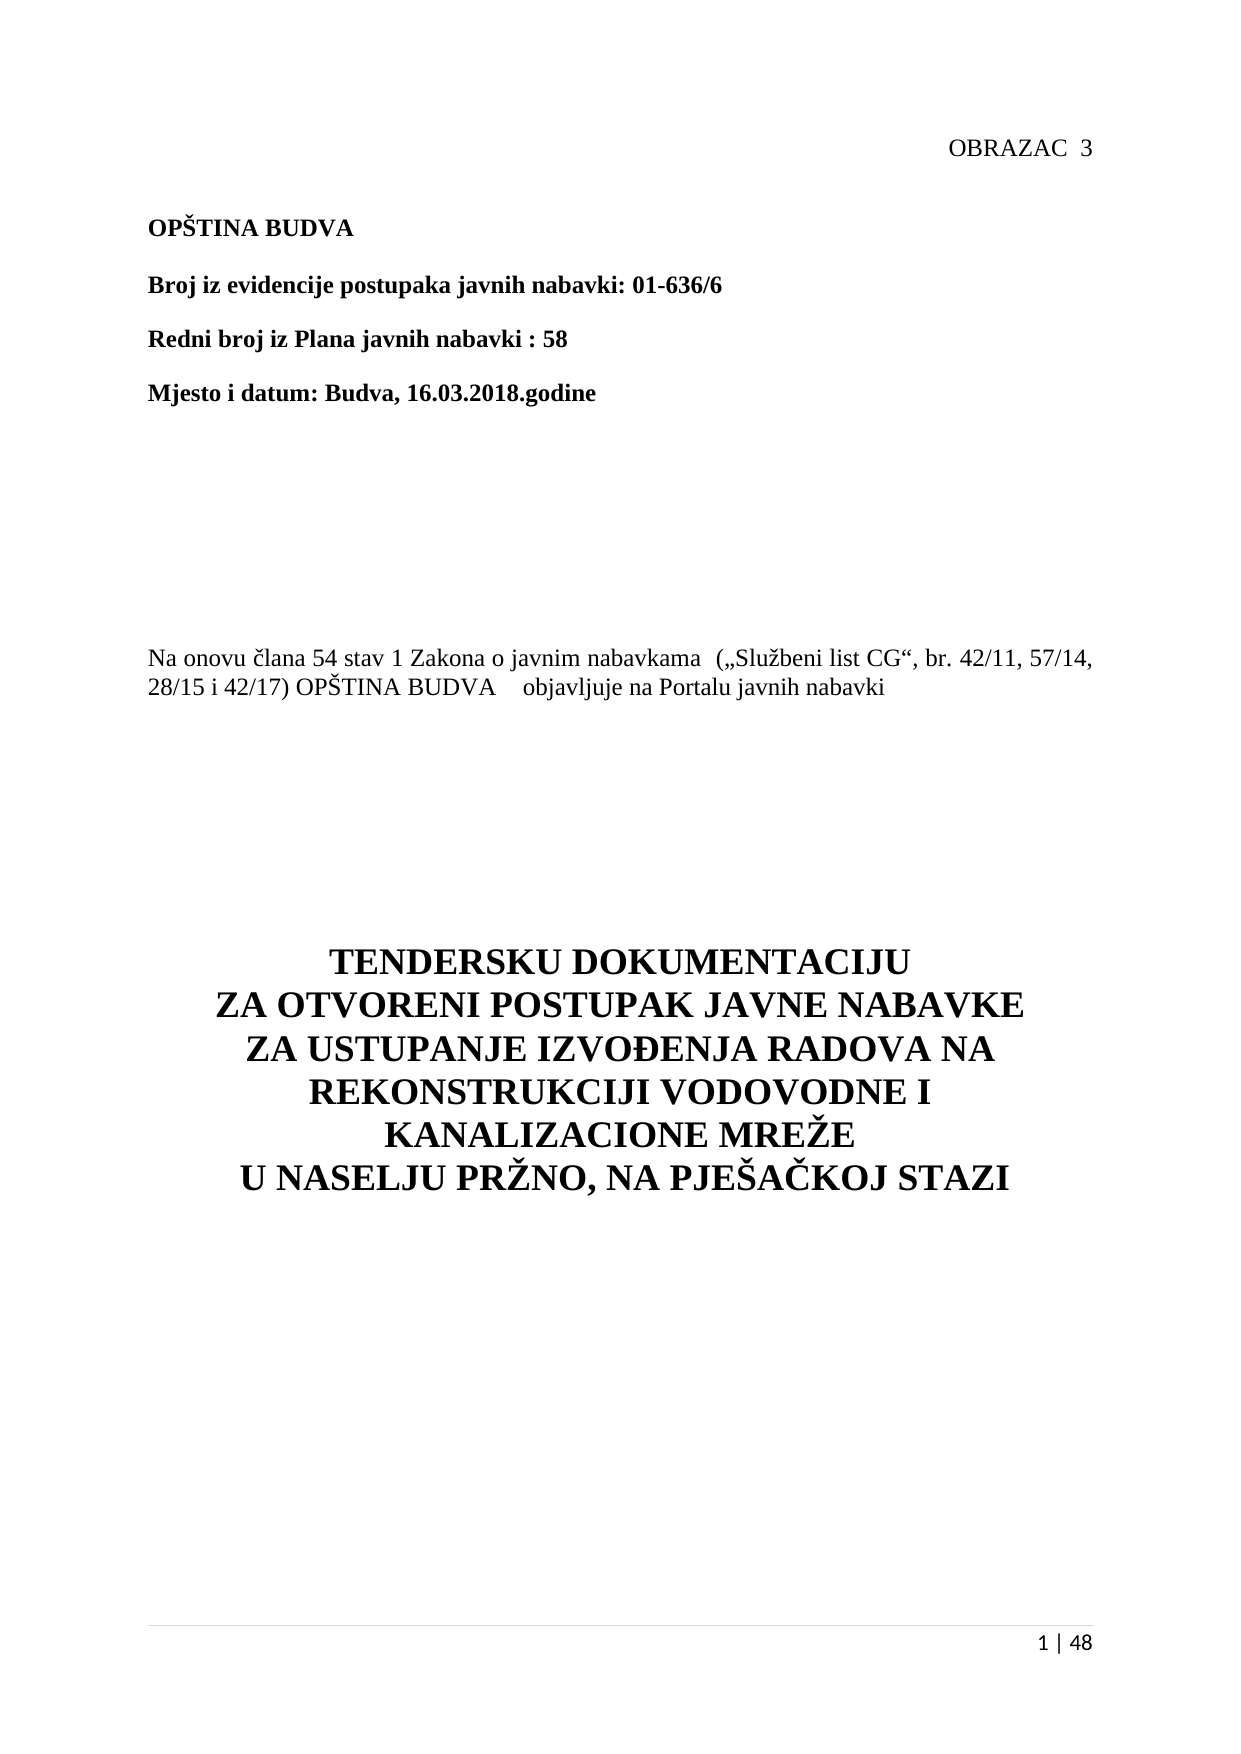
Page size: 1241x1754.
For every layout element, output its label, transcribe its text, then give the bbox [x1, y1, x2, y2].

text Broj iz evidencije postupaka javnih nabavki: 01-636/6 [148, 271, 1093, 299]
text OPŠTINA BUDVA [148, 213, 1093, 242]
text TENDERSKU DOKUMENTACIJU [148, 940, 1093, 983]
text Redni broj iz Plana javnih nabavki : 58 [148, 324, 1093, 353]
text Mjesto i datum: Budva, 16.03.2018.godine [148, 378, 1093, 407]
text ZA USTUPANJE IZVOĐENJA RADOVA NA REKONSTRUKCIJI VODOVODNE I KANALIZACIONE MREŽE [148, 1026, 1093, 1155]
text Na onovu člana 54 stav 1 Zakona o javnim nabavkama („Službeni list CG“, br. 42/11, 57/14, 28/15 i 42/17) OPŠTINA BUDVA objavljuje na Portalu javnih nabavki [148, 643, 1093, 700]
text ZA OTVORENI POSTUPAK JAVNE NABAVKE [148, 983, 1093, 1026]
text OBRAZAC 3 [148, 133, 1093, 162]
text U NASELJU PRŽNO, NA PJEŠAČKOJ STAZI [148, 1155, 1093, 1198]
